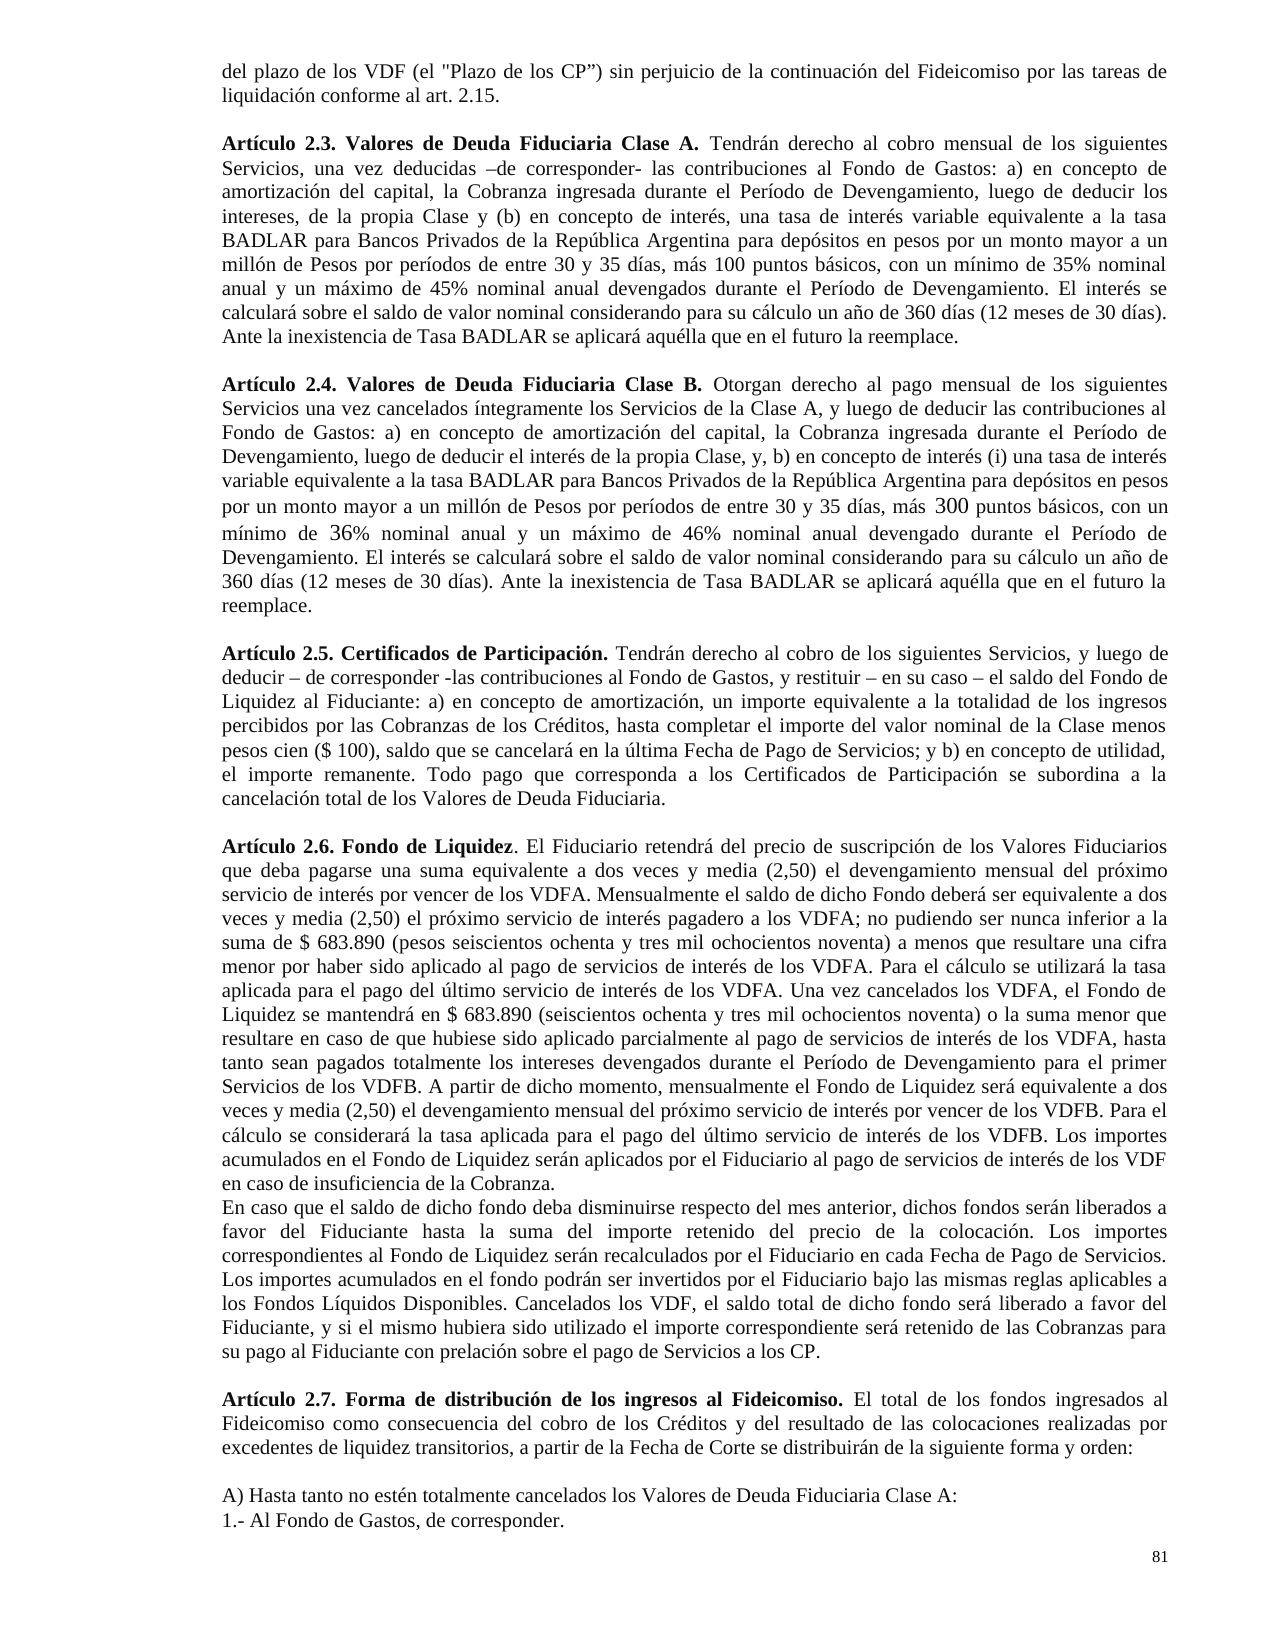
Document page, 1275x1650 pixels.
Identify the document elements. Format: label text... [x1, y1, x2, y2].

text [222, 59, 1169, 107]
text A) Hasta tanto no estén totalmente cancelados los Valores de Deuda Fiduciaria Clase A: [222, 1483, 1169, 1507]
text Artículo 2.3. Valores de Deuda Fiduciaria Clase A. Tendrán derecho al cobro mensual de los siguientes Servicios, una vez deducidas –de corresponder- las contribuciones al Fondo de Gastos: a) en concepto de amortización del capital, la Cobranza ingresada durante el Período de Devengamiento, luego de deducir los intereses, de la propia Clase y (b) en concepto de interés, una tasa de interés variable equivalente a la tasa BADLAR para Bancos Privados de la República Argentina para depósitos en pesos por un monto mayor a un millón de Pesos por períodos de entre 30 y 35 días, más 100 puntos básicos, con un mínimo de 35% nominal anual y un máximo de 45% nominal anual devengados durante el Período de Devengamiento. El interés se calculará sobre el saldo de valor nominal considerando para su cálculo un año de 360 días (12 meses de 30 días). Ante la inexistencia de Tasa BADLAR se aplicará aquélla que en el futuro la reemplace. [222, 131, 1169, 348]
text Artículo 2.7. Forma de distribución de los ingresos al Fideicomiso. El total de los fondos ingresados al Fideicomiso como consecuencia del cobro de los Créditos y del resultado de las colocaciones realizadas por excedentes de liquidez transitorios, a partir de la Fecha de Corte se distribuirán de la siguiente forma y orden: [222, 1387, 1169, 1459]
text Artículo 2.4. Valores de Deuda Fiduciaria Clase B. Otorgan derecho al pago mensual de los siguientes Servicios una vez cancelados íntegramente los Servicios de la Clase A, y luego de deducir las contribuciones al Fondo de Gastos: a) en concepto de amortización del capital, la Cobranza ingresada durante el Período de Devengamiento, luego de deducir el interés de la propia Clase, y, b) en concepto de interés (i) una tasa de interés variable equivalente a la tasa BADLAR para Bancos Privados de la República Argentina para depósitos en pesos por un monto mayor a un millón de Pesos por períodos de entre 30 y 35 días, más 300 puntos básicos, con un mínimo de 36% nominal anual y un máximo de 46% nominal anual devengado durante el Período de Devengamiento. El interés se calculará sobre el saldo de valor nominal considerando para su cálculo un año de 360 días (12 meses de 30 días). Ante la inexistencia de Tasa BADLAR se aplicará aquélla que en el futuro la reemplace. [222, 372, 1169, 617]
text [222, 1507, 1169, 1532]
text Artículo 2.5. Certificados de Participación. Tendrán derecho al cobro de los siguientes Servicios, y luego de deducir – de corresponder -las contribuciones al Fondo de Gastos, y restituir – en su caso – el saldo del Fondo de Liquidez al Fiduciante: a) en concepto de amortización, un importe equivalente a la totalidad de los ingresos percibidos por las Cobranzas de los Créditos, hasta completar el importe del valor nominal de la Clase menos pesos cien ($ 100), saldo que se cancelará en la última Fecha de Pago de Servicios; y b) en concepto de utilidad, el importe remanente. Todo pago que corresponda a los Certificados de Participación se subordina a la cancelación total de los Valores de Deuda Fiduciaria. [222, 641, 1169, 810]
text Artículo 2.6. Fondo de Liquidez. El Fiduciario retendrá del precio de suscripción de los Valores Fiduciarios que deba pagarse una suma equivalente a dos veces y media (2,50) el devengamiento mensual del próximo servicio de interés por vencer de los VDFA. Mensualmente el saldo de dicho Fondo deberá ser equivalente a dos veces y media (2,50) el próximo servicio de interés pagadero a los VDFA; no pudiendo ser nunca inferior a la suma de $ 683.890 (pesos seiscientos ochenta y tres mil ochocientos noventa) a menos que resultare una cifra menor por haber sido aplicado al pago de servicios de interés de los VDFA. Para el cálculo se utilizará la tasa aplicada para el pago del último servicio de interés de los VDFA. Una vez cancelados los VDFA, el Fondo de Liquidez se mantendrá en $ 683.890 (seiscientos ochenta y tres mil ochocientos noventa) o la suma menor que resultare en caso de que hubiese sido aplicado parcialmente al pago de servicios de interés de los VDFA, hasta tanto sean pagados totalmente los intereses devengados durante el Período de Devengamiento para el primer Servicios de los VDFB. A partir de dicho momento, mensualmente el Fondo de Liquidez será equivalente a dos veces y media (2,50) el devengamiento mensual del próximo servicio de interés por vencer de los VDFB. Para el cálculo se considerará la tasa aplicada para el pago del último servicio de interés de los VDFB. Los importes acumulados en el Fondo de Liquidez serán aplicados por el Fiduciario al pago de servicios de interés de los VDF en caso de insuficiencia de la Cobranza. [222, 834, 1169, 1195]
text En caso que el saldo de dicho fondo deba disminuirse respecto del mes anterior, dichos fondos serán liberados a favor del Fiduciante hasta la suma del importe retenido del precio de la colocación. Los importes correspondientes al Fondo de Liquidez serán recalculados por el Fiduciario en cada Fecha de Pago de Servicios. Los importes acumulados en el fondo podrán ser invertidos por el Fiduciario bajo las mismas reglas aplicables a los Fondos Líquidos Disponibles. Cancelados los VDF, el saldo total de dicho fondo será liberado a favor del Fiduciante, y si el mismo hubiera sido utilizado el importe correspondiente será retenido de las Cobranzas para su pago al Fiduciante con prelación sobre el pago de Servicios a los CP. [222, 1195, 1169, 1363]
